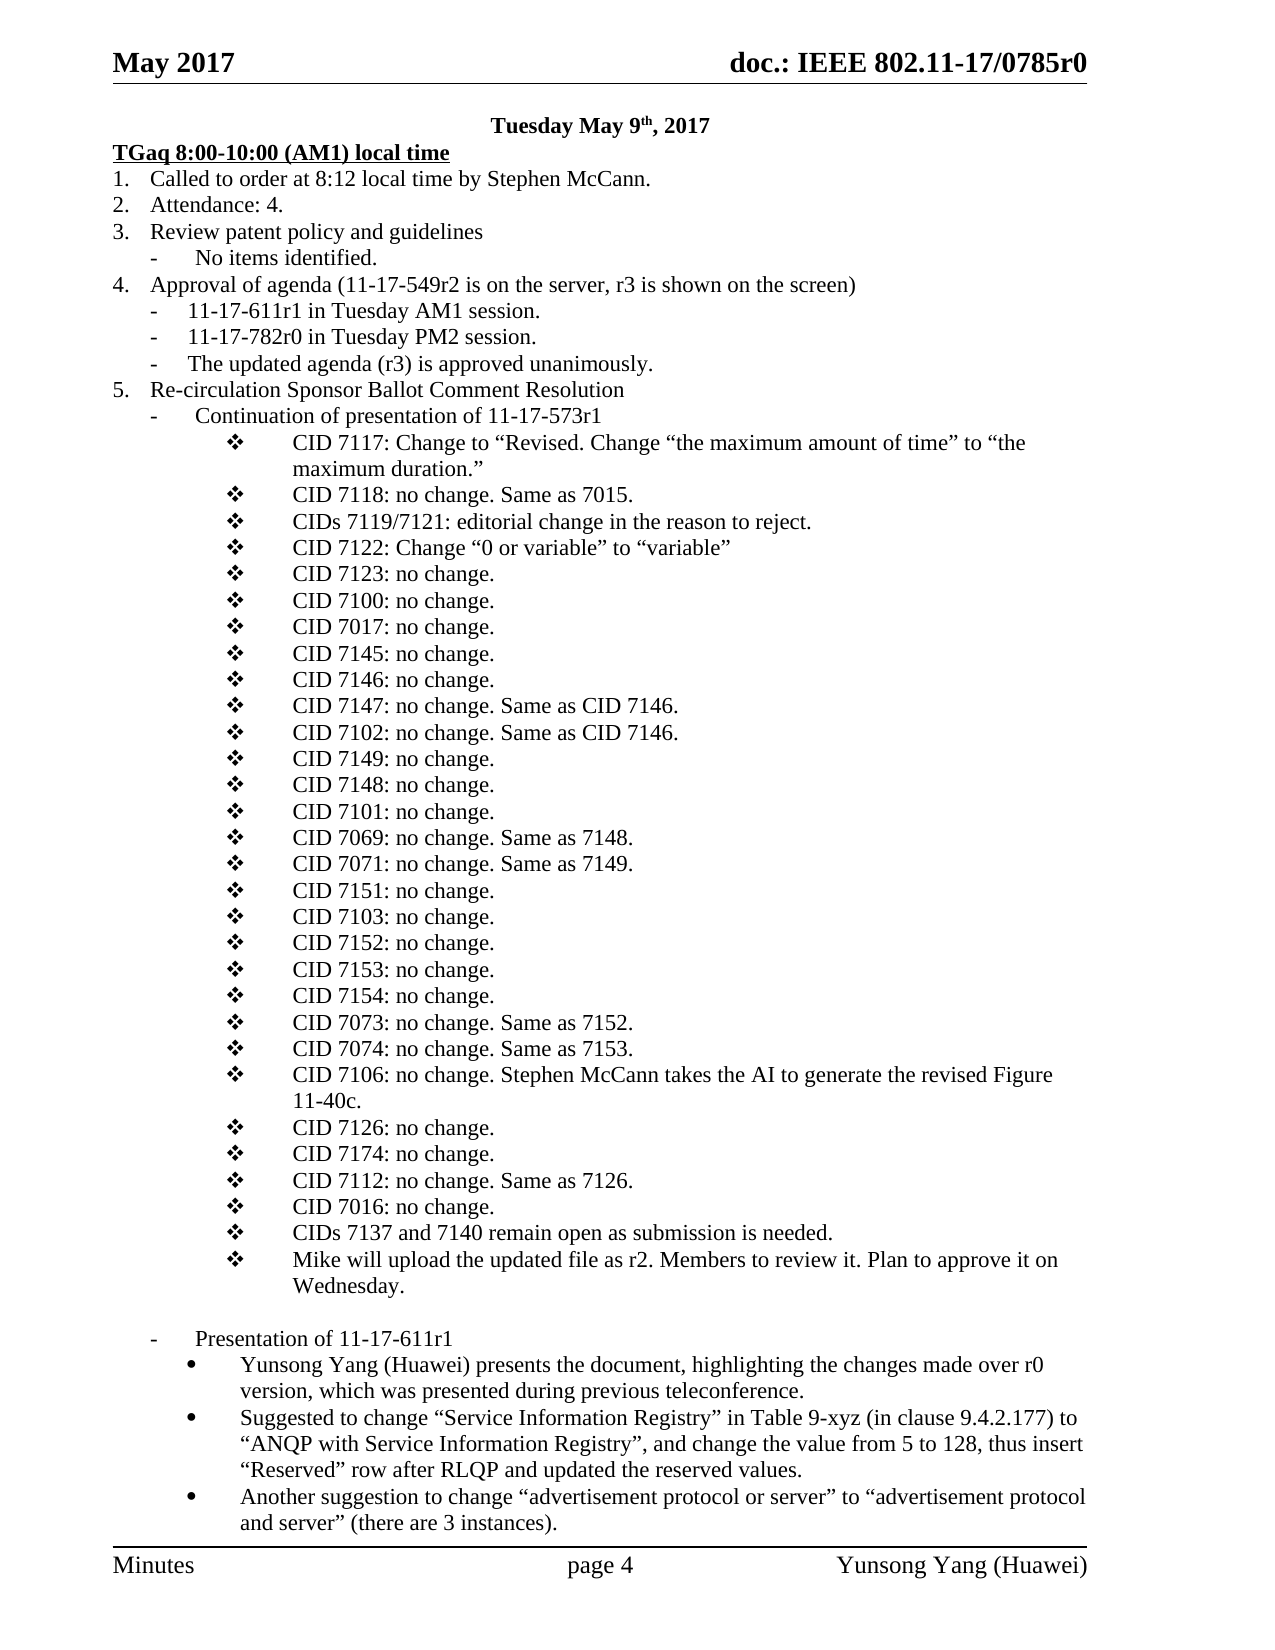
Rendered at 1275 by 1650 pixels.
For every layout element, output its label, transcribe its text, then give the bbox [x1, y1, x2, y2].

list Continuation of presentation of 11-17-573r1 [150, 402, 1087, 429]
list CID 7103: no change. [225, 903, 1087, 929]
list CID 7147: no change. Same as CID 7146. [225, 692, 1087, 719]
list CID 7152: no change. [225, 929, 1087, 956]
list Presentation of 11-17-611r1 [150, 1325, 1087, 1351]
list CID 7149: no change. [225, 745, 1087, 771]
list CID 7101: no change. [225, 798, 1087, 824]
list The updated agenda (r3) is approved unanimously. [150, 350, 1087, 376]
text Tuesday May 9th, 2017 [112, 112, 1087, 139]
list 11-17-611r1 in Tuesday AM1 session. [150, 297, 1087, 323]
list Another suggestion to change “advertisement protocol or server” to “advertisement protocol and server” (there are 3 instances). [187, 1483, 1087, 1536]
list Re-circulation Sponsor Ballot Comment Resolution [112, 376, 1087, 402]
list Yunsong Yang (Huawei) presents the document, highlighting the changes made over r0 version, which was presented during previous teleconference. [187, 1351, 1087, 1404]
list CID 7106: no change. Stephen McCann takes the AI to generate the revised Figure 11-40c. [225, 1061, 1087, 1114]
list CID 7148: no change. [225, 771, 1087, 798]
list CID 7017: no change. [225, 613, 1087, 639]
list Mike will upload the updated file as r2. Members to review it. Plan to approve it on Wednesday. [225, 1246, 1087, 1325]
list CID 7112: no change. Same as 7126. [225, 1167, 1087, 1193]
list CID 7154: no change. [225, 982, 1087, 1008]
list CIDs 7119/7121: editorial change in the reason to reject. [225, 508, 1087, 534]
list CID 7069: no change. Same as 7148. [225, 824, 1087, 850]
list CID 7126: no change. [225, 1114, 1087, 1140]
list Called to order at 8:12 local time by Stephen McCann. [112, 165, 1087, 192]
list CID 7016: no change. [225, 1193, 1087, 1219]
list No items identified. [150, 244, 1087, 271]
list Review patent policy and guidelines [112, 218, 1087, 244]
list CID 7123: no change. [225, 561, 1087, 587]
list 11-17-782r0 in Tuesday PM2 session. [150, 323, 1087, 350]
list CID 7118: no change. Same as 7015. [225, 481, 1087, 508]
subtitle TGaq 8:00-10:00 (AM1) local time [112, 139, 1087, 165]
list CID 7073: no change. Same as 7152. [225, 1008, 1087, 1035]
list CID 7117: Change to “Revised. Change “the maximum amount of time” to “the maximum duration.” [225, 429, 1087, 481]
list CID 7122: Change “0 or variable” to “variable” [225, 534, 1087, 561]
list CIDs 7137 and 7140 remain open as submission is needed. [225, 1219, 1087, 1246]
list CID 7100: no change. [225, 587, 1087, 613]
list CID 7174: no change. [225, 1140, 1087, 1167]
list CID 7074: no change. Same as 7153. [225, 1035, 1087, 1061]
list CID 7153: no change. [225, 956, 1087, 982]
list CID 7146: no change. [225, 666, 1087, 692]
list Suggested to change “Service Information Registry” in Table 9-xyz (in clause 9.4.2.177) to “ANQP with Service Information Registry”, and change the value from 5 to 128, thus insert “Reserved” row after RLQP and updated the reserved values. [187, 1404, 1087, 1483]
list CID 7102: no change. Same as CID 7146. [225, 719, 1087, 745]
list CID 7145: no change. [225, 639, 1087, 666]
list CID 7151: no change. [225, 877, 1087, 903]
list Approval of agenda (11-17-549r2 is on the server, r3 is shown on the screen) [112, 271, 1087, 297]
list Attendance: 4. [112, 192, 1087, 218]
list CID 7071: no change. Same as 7149. [225, 850, 1087, 877]
